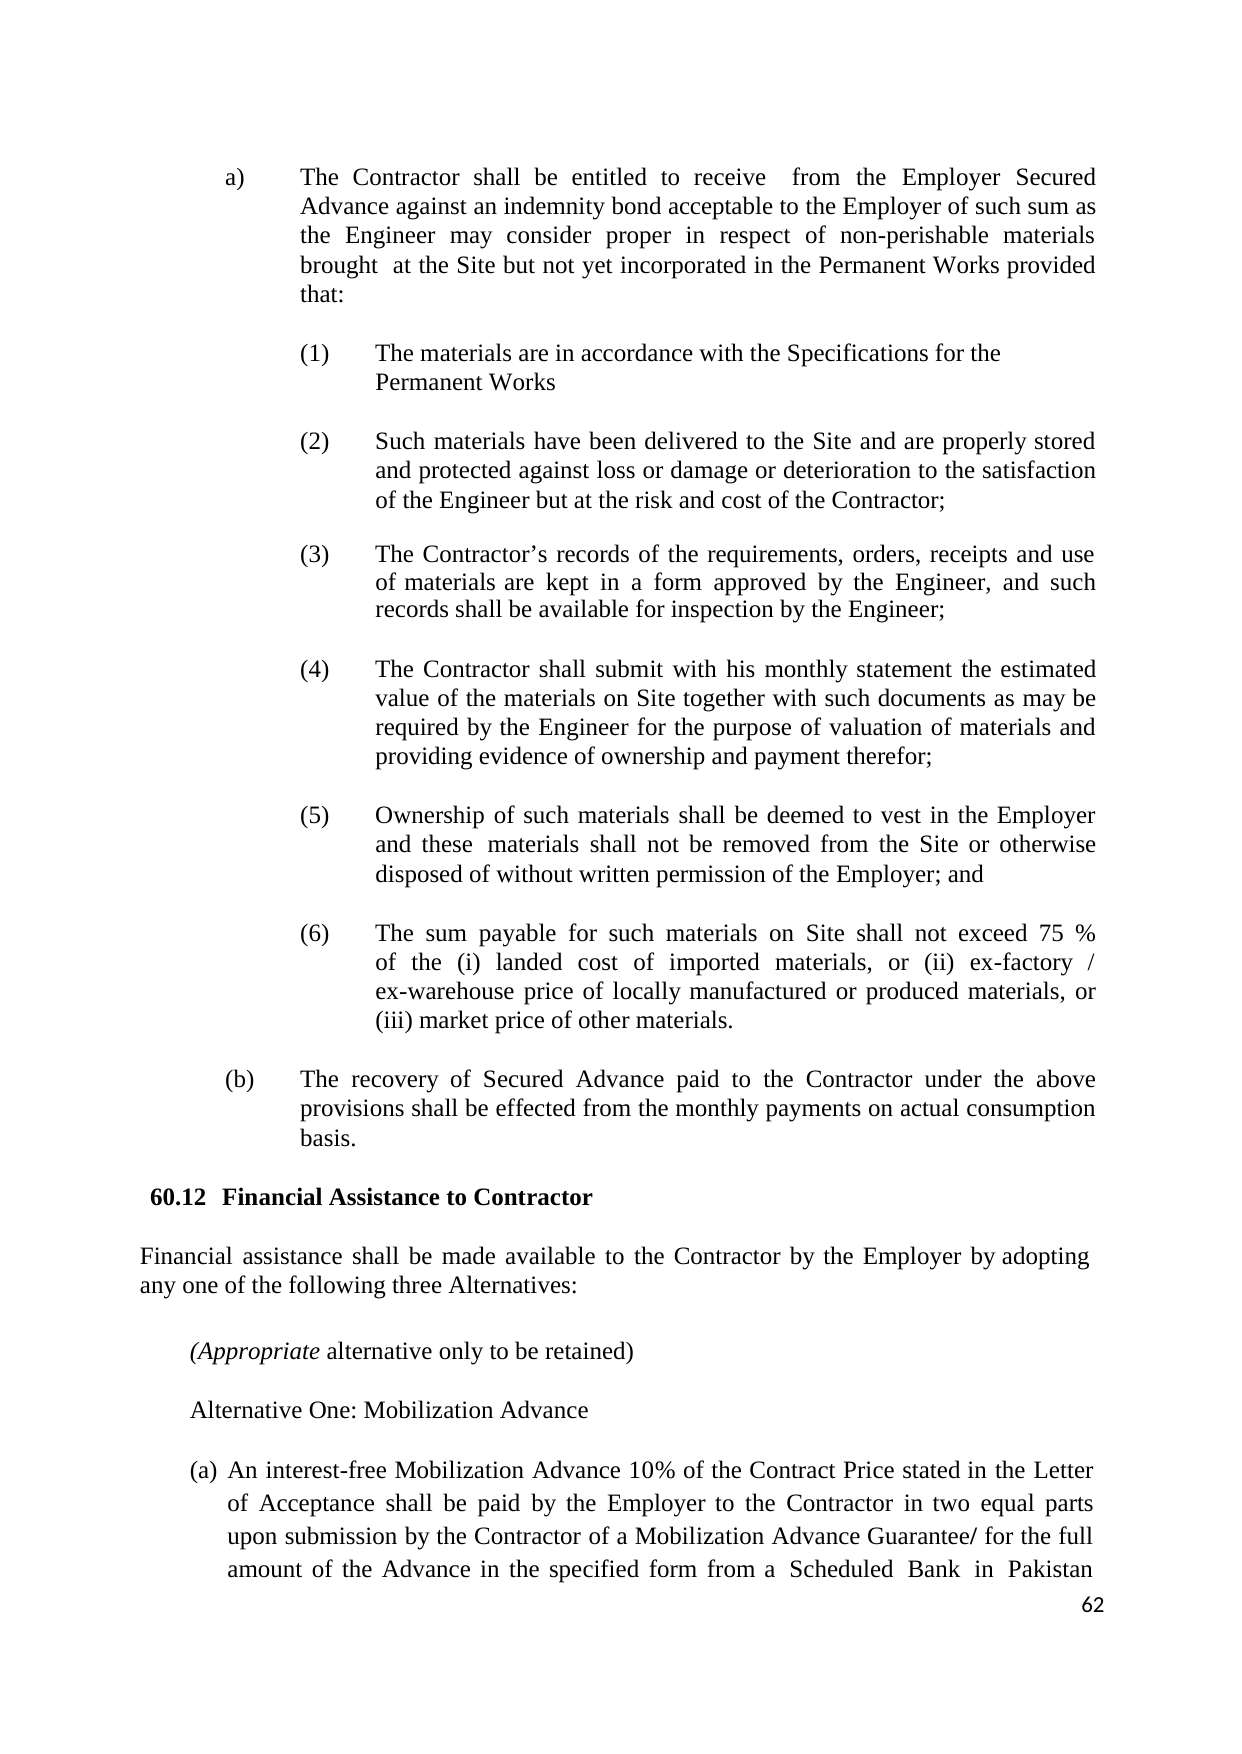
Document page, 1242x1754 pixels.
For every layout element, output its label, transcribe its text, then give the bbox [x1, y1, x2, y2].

text (5) Ownership of such materials shall be deemed to vest in the Employer and these materials shall not be removed from the Site or otherwise disposed of without written permission of the Employer; and [300, 800, 1096, 887]
text (3) The Contractor’s records of the requirements, orders, receipts and use of materials are kept in a form approved by the Engineer, and such records shall be available for inspection by the Engineer; [300, 541, 1096, 623]
text Permanent Works [375, 367, 1104, 396]
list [189, 1455, 1094, 1583]
text (6) The sum payable for such materials on Site shall not exceed 75 % of the (i) landed cost of imported materials, or (ii) ex-factory / ex-warehouse price of locally manufactured or produced materials, or (iii) market price of other materials. [300, 918, 1096, 1034]
text (4) The Contractor shall submit with his monthly statement the estimated value of the materials on Site together with such documents as may be required by the Engineer for the purpose of valuation of materials and providing evidence of ownership and payment therefor; [300, 654, 1096, 770]
text (1) The materials are in accordance with the Specifications for the [300, 338, 1104, 367]
text Financial assistance shall be made available to the Contractor by the Employer by adopting any one of the following three Alternatives: [139, 1241, 1104, 1299]
text a) The Contractor shall be entitled to receive from the Employer Secured Advance against an indemnity bond acceptable to the Employer of such sum as the Engineer may consider proper in respect of non-perishable materials brought at the Site but not yet incorporated in the Permanent Works provided that: [225, 162, 1096, 308]
text (b) The recovery of Secured Advance paid to the Contractor under the above provisions shall be effected from the monthly payments on actual consumption basis. [225, 1064, 1096, 1152]
text (2) Such materials have been delivered to the Site and are properly stored and protected against loss or damage or deterioration to the satisfaction of the Engineer but at the risk and cost of the Contractor; [300, 426, 1096, 514]
text 60.12 Financial Assistance to Contractor [150, 1182, 1104, 1211]
text (Appropriate alternative only to be retained) Alternative One: Mobilization Advance [189, 1336, 673, 1424]
